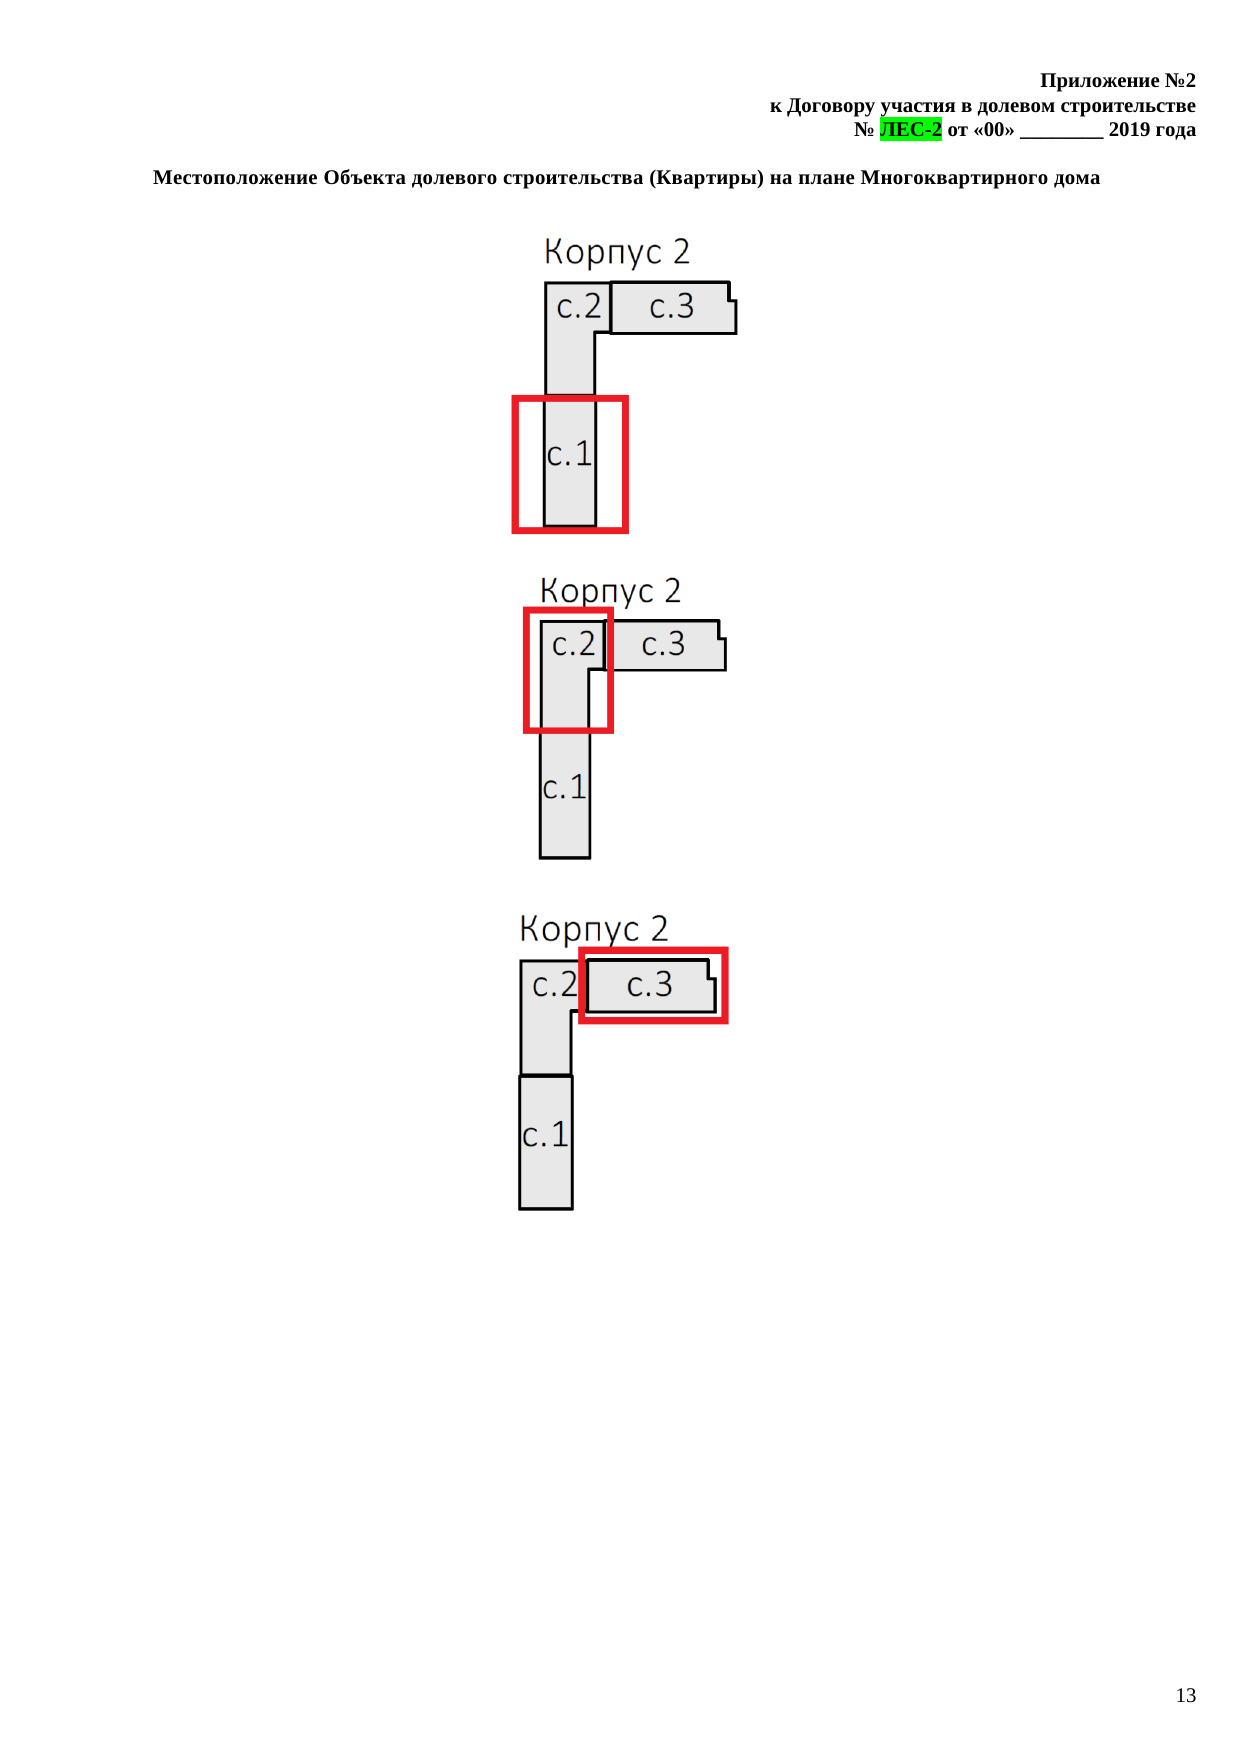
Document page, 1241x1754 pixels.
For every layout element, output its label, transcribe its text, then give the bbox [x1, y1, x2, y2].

text Местоположение Объекта долевого строительства (Квартиры) на плане Многоквартирного дома [59, 165, 1196, 189]
text Приложение №2 [354, 68, 1196, 92]
text № ЛЕС-2 от «00» ________ 2019 года [942, 117, 1196, 141]
text № ЛЕС-2 от «00» ________ 2019 года [59, 117, 880, 141]
text к Договору участия в долевом строительстве [354, 92, 1196, 117]
picture [514, 571, 741, 861]
picture [514, 908, 742, 1215]
picture [482, 236, 773, 548]
